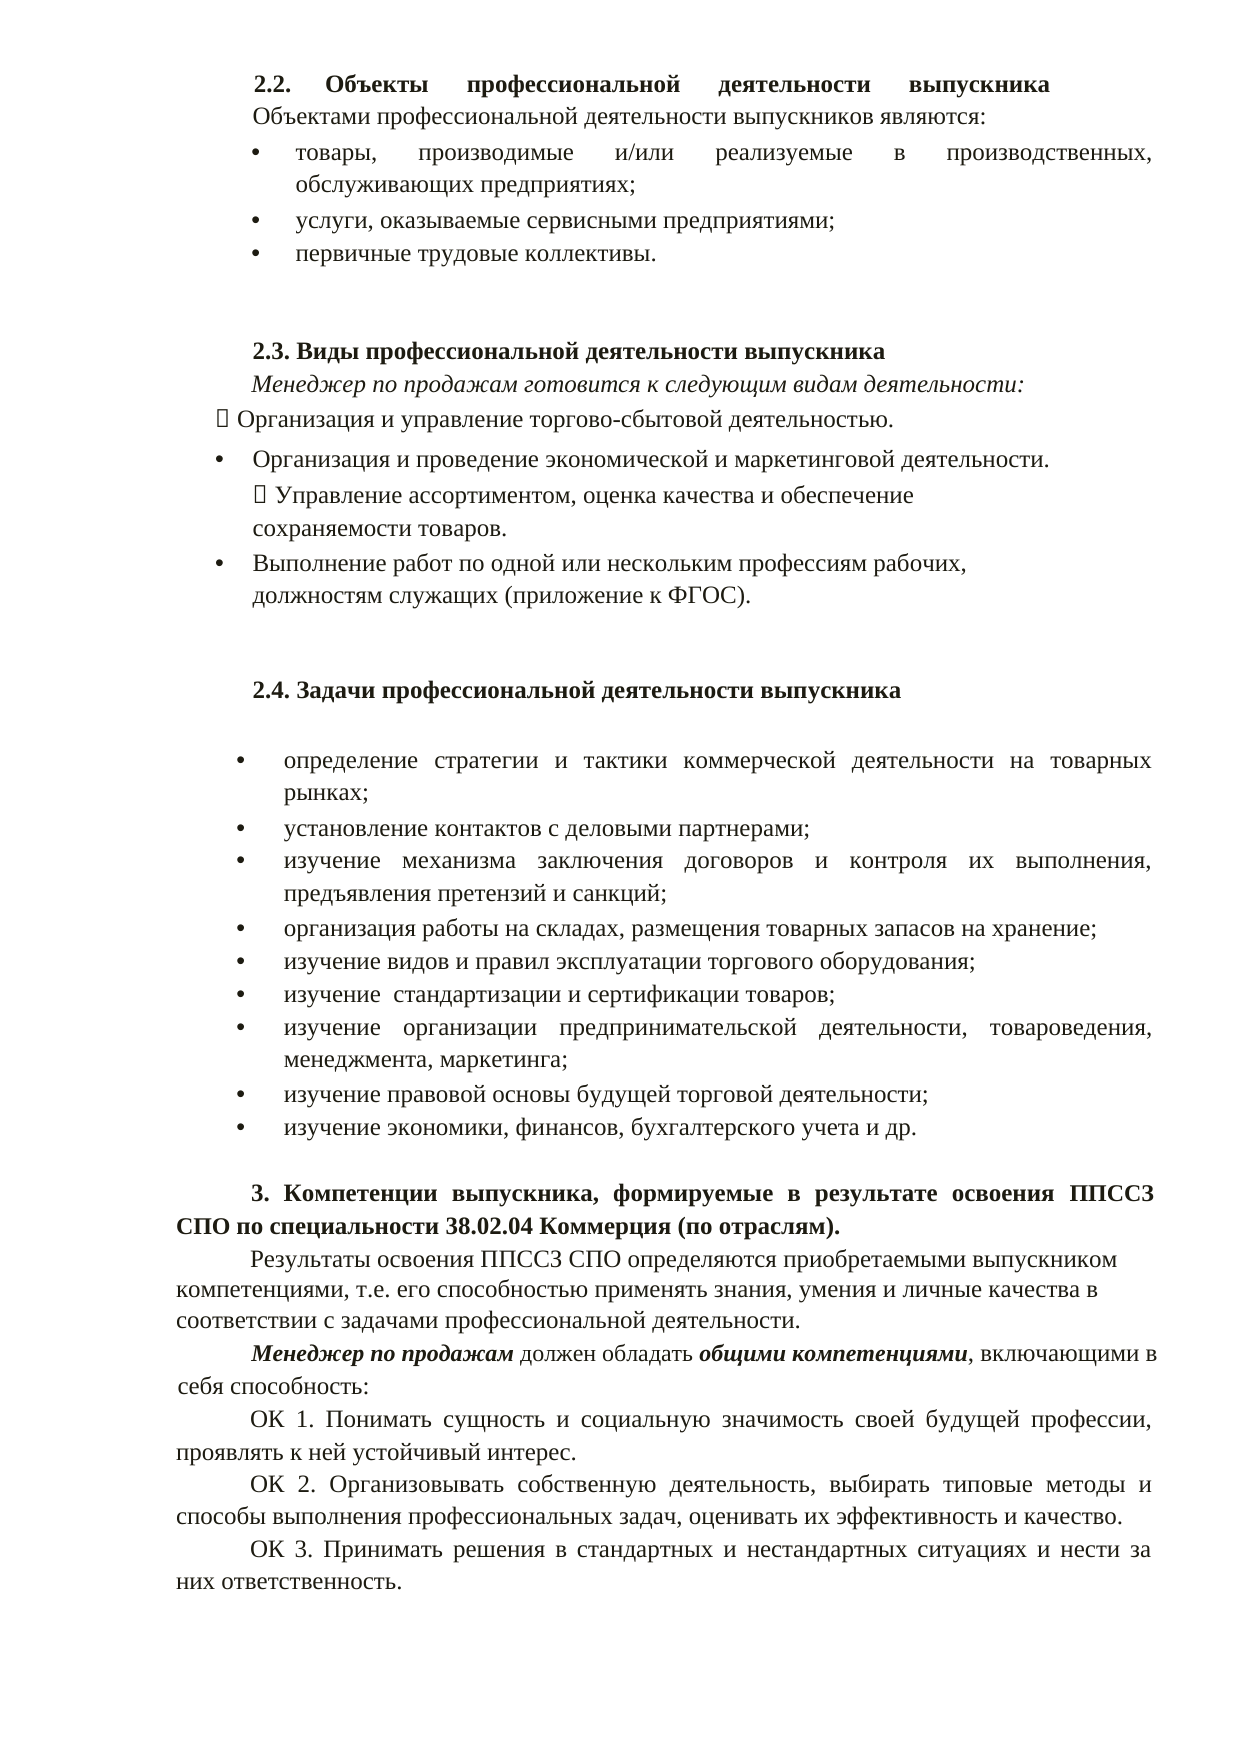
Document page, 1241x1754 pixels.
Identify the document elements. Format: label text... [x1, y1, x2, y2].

list определение стратегии и тактики коммерческой деятельности на товарных рынках; [236, 745, 1153, 806]
text Менеджер по продажам должен обладать общими компетенциями, включающими в себя способность: [177, 1338, 1158, 1400]
text 3. Компетенции выпускника, формируемые в результате освоения ППССЗ СПО по специальности 38.02.04 Коммерция (по отраслям). [176, 1178, 1154, 1240]
list услуги, оказываемые сервисными предприятиями; [251, 205, 1153, 234]
list Выполнение работ по одной или нескольким профессиям рабочих, должностям служащих (приложение к ФГОС). [215, 548, 1074, 609]
list первичные трудовые коллективы. [251, 238, 1153, 267]
list изучение организации предпринимательской деятельности, товароведения, менеджмента, маркетинга; [236, 1012, 1153, 1073]
list организация работы на складах, размещения товарных запасов на хранение; [236, 913, 1153, 942]
list Объекты профессиональной деятельности выпускника Объектами профессиональной деятельности выпускников являются: [252, 69, 1051, 130]
text ОК 2. Организовывать собственную деятельность, выбирать типовые методы и способы выполнения профессиональных задач, оценивать их эффективность и качество. [176, 1469, 1153, 1530]
list изучение стандартизации и сертификации товаров; [236, 979, 1153, 1008]
list товары, производимые и/или реализуемые в производственных, обслуживающих предприятиях; [251, 137, 1153, 198]
text 2.4. Задачи профессиональной деятельности выпускника [252, 675, 1154, 704]
text Результаты освоения ППССЗ СПО определяются приобретаемыми выпускником компетенциями, т.е. его способностью применять знания, умения и личные качества в соответствии с задачами профессиональной деятельности. [176, 1244, 1154, 1333]
text 2.3. Виды профессиональной деятельности выпускника [252, 336, 1154, 364]
text Менеджер по продажам готовится к следующим видам деятельности:  Организация и управление торгово-сбытовой деятельностью. [215, 369, 1050, 434]
list изучение механизма заключения договоров и контроля их выполнения, предъявления претензий и санкций; [236, 845, 1153, 906]
text ОК 1. Понимать сущность и социальную значимость своей будущей профессии, проявлять к ней устойчивый интерес. [176, 1404, 1153, 1465]
text ОК 3. Принимать решения в стандартных и нестандартных ситуациях и нести за них ответственность. [176, 1534, 1153, 1595]
list Организация и проведение экономической и маркетинговой деятельности.  Управление ассортиментом, оценка качества и обеспечение сохраняемости товаров. [215, 441, 1074, 542]
list изучение экономики, финансов, бухгалтерского учета и др. [236, 1112, 1153, 1141]
list изучение видов и правил эксплуатации торгового оборудования; [236, 946, 1153, 975]
list установление контактов с деловыми партнерами; [236, 812, 1153, 841]
list изучение правовой основы будущей торговой деятельности; [236, 1079, 1153, 1108]
